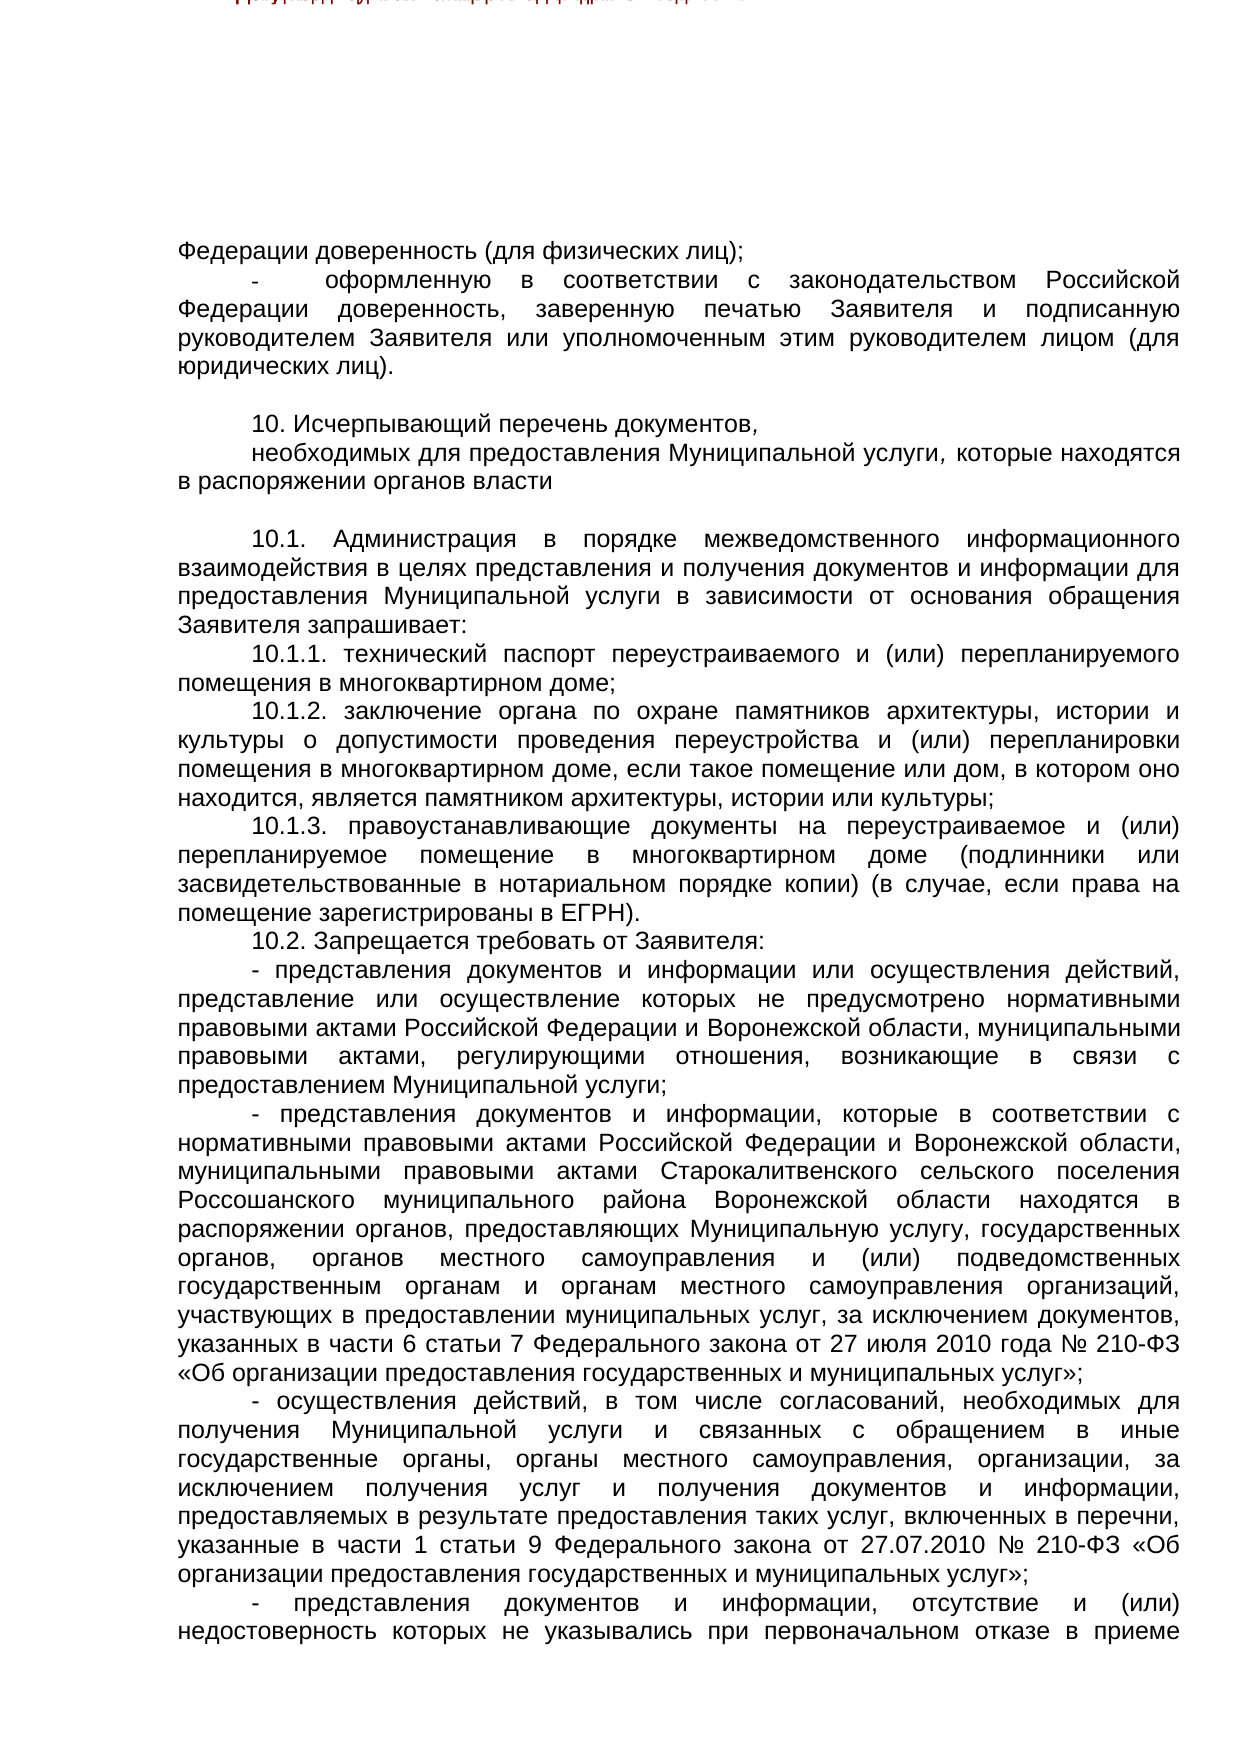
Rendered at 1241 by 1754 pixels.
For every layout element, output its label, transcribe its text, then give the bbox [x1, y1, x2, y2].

text 10.1.2. заключение органа по охране памятников архитектуры, истории и культуры о допустимости проведения переустройства и (или) перепланировки помещения в многоквартирном доме, если такое помещение или дом, в котором оно находится, является памятником архитектуры, истории или культуры; [177, 696, 1181, 811]
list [177, 236, 1181, 265]
text 10.1. Администрация в порядке межведомственного информационного взаимодействия в целях представления и получения документов и информации для предоставления Муниципальной услуги в зависимости от основания обращения Заявителя запрашивает: [177, 524, 1181, 639]
list оформленную в соответствии с законодательством Российской Федерации доверенность, заверенную печатью Заявителя и подписанную руководителем Заявителя или уполномоченным этим руководителем лицом (для юридических лиц). [177, 265, 1181, 380]
text - представления документов и информации или осуществления действий, представление или осуществление которых не предусмотрено нормативными правовыми актами Российской Федерации и Воронежской области, муниципальными правовыми актами, регулирующими отношения, возникающие в связи с предоставлением Муниципальной услуги; [177, 955, 1181, 1099]
text 10.1.3. правоустанавливающие документы на переустраиваемое и (или) перепланируемое помещение в многоквартирном доме (подлинники или засвидетельствованные в нотариальном порядке копии) (в случае, если права на помещение зарегистрированы в ЕГРН). [177, 811, 1181, 926]
text - представления документов и информации, которые в соответствии с нормативными правовыми актами Российской Федерации и Воронежской области, муниципальными правовыми актами Старокалитвенского сельского поселения Россошанского муниципального района Воронежской области находятся в распоряжении органов, предоставляющих Муниципальную услугу, государственных органов, органов местного самоуправления и (или) подведомственных государственным органам и органам местного самоуправления организаций, участвующих в предоставлении муниципальных услуг, за исключением документов, указанных в части 6 статьи 7 Федерального закона от 27 июля 2010 года № 210-ФЗ «Об организации предоставления государственных и муниципальных услуг»; [177, 1099, 1181, 1386]
text 10. Исчерпывающий перечень документов, [177, 409, 1181, 437]
text необходимых для предоставления Муниципальной услуги, которые находятся в распоряжении органов власти [177, 437, 1181, 495]
text 10.2. Запрещается требовать от Заявителя: [177, 926, 1181, 955]
text - осуществления действий, в том числе согласований, необходимых для получения Муниципальной услуги и связанных с обращением в иные государственные органы, органы местного самоуправления, организации, за исключением получения услуг и получения документов и информации, предоставляемых в результате предоставления таких услуг, включенных в перечни, указанные в части 1 статьи 9 Федерального закона от 27.07.2010 № 210-ФЗ «Об организации предоставления государственных и муниципальных услуг»; [177, 1386, 1181, 1587]
text 10.1.1. технический паспорт переустраиваемого и (или) перепланируемого помещения в многоквартирном доме; [177, 639, 1181, 696]
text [177, 1587, 1181, 1645]
